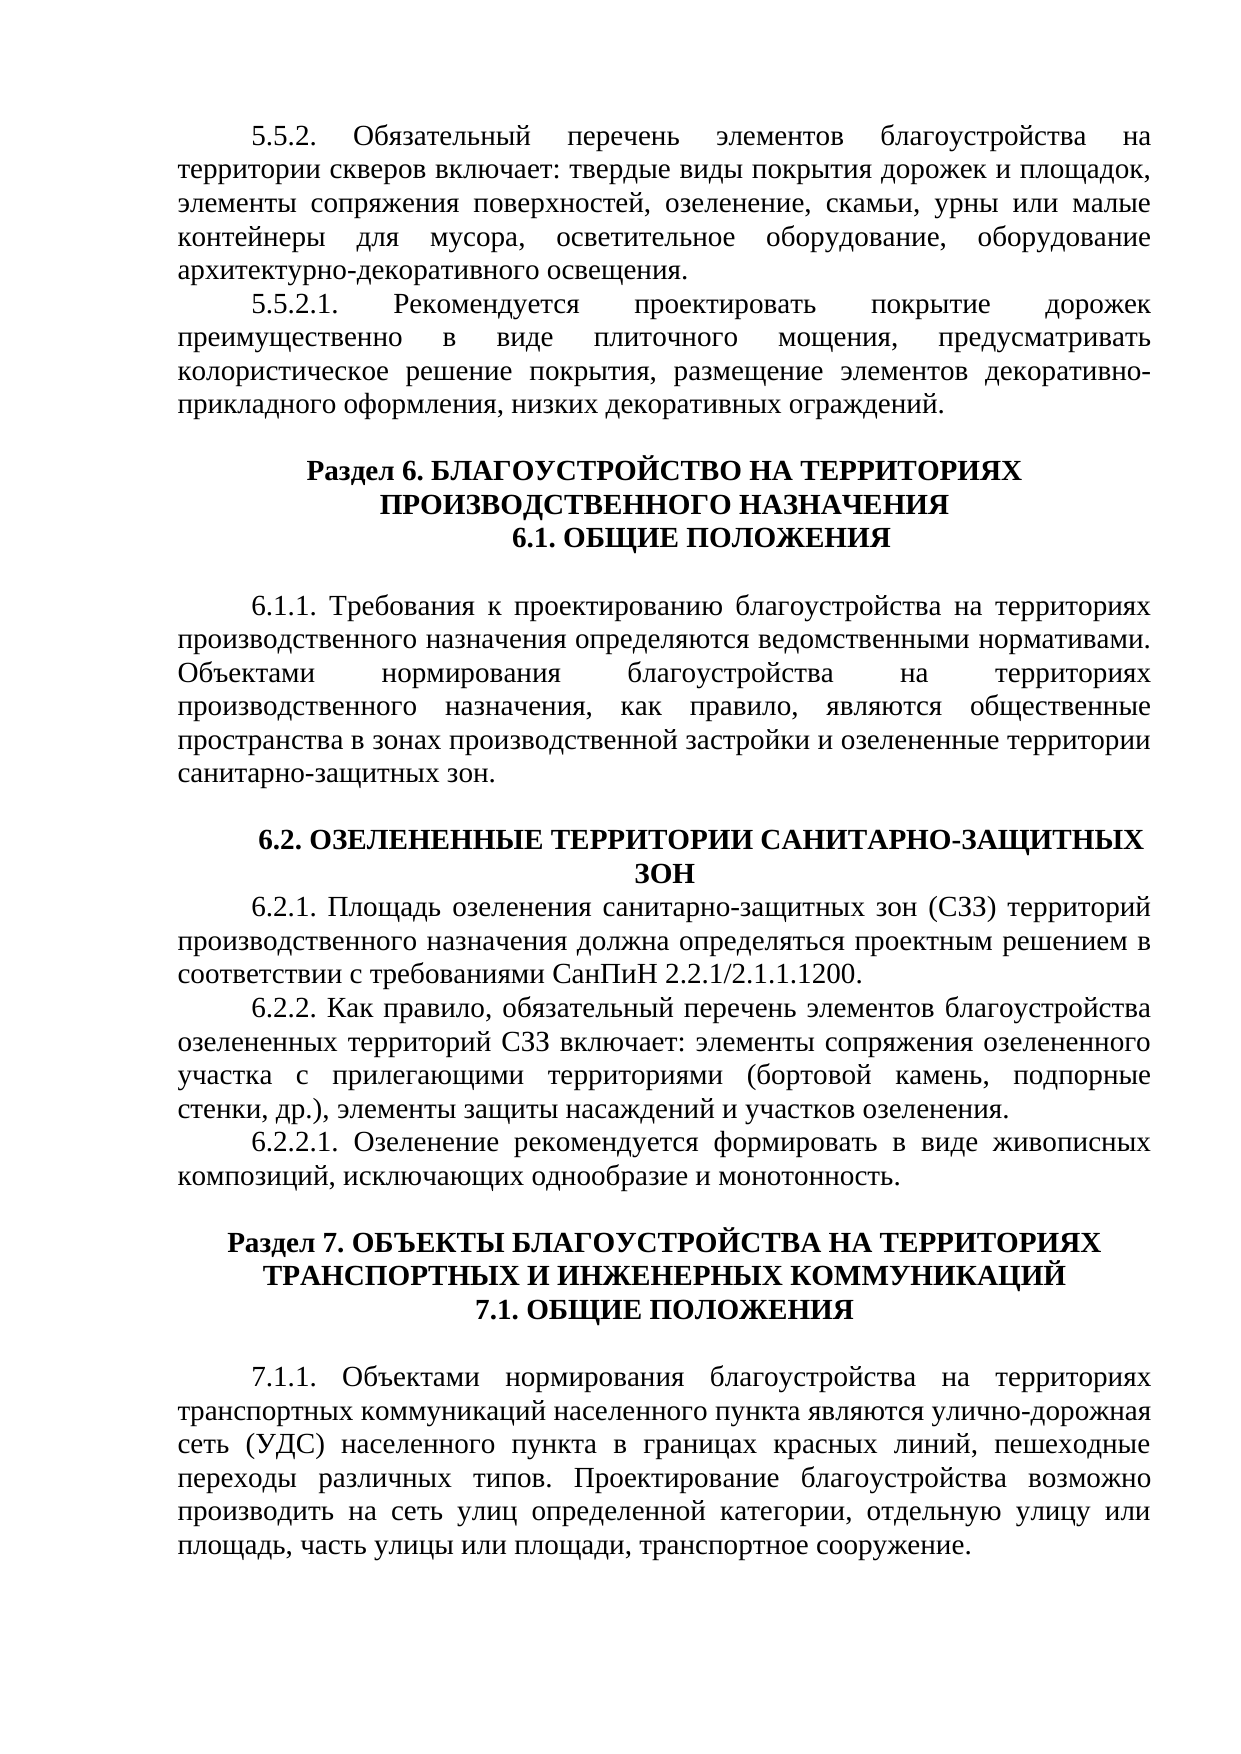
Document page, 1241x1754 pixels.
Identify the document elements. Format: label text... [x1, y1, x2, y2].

text 6.2.2.1. Озеленение рекомендуется формировать в виде живописных композиций, исключающих однообразие и монотонность. [177, 1124, 1152, 1191]
text 7.1. ОБЩИЕ ПОЛОЖЕНИЯ [177, 1292, 1152, 1326]
text 6.1. ОБЩИЕ ПОЛОЖЕНИЯ [177, 521, 1152, 554]
text 6.2.1. Площадь озеленения санитарно-защитных зон (СЗЗ) территорий производственного назначения должна определяться проектным решением в соответствии с требованиями СанПиН 2.2.1/2.1.1.1200. [177, 889, 1152, 990]
text 5.5.2.1. Рекомендуется проектировать покрытие дорожек преимущественно в виде плиточного мощения, предусматривать колористическое решение покрытия, размещение элементов декоративно-прикладного оформления, низких декоративных ограждений. [177, 286, 1152, 420]
text 6.2. ОЗЕЛЕНЕННЫЕ ТЕРРИТОРИИ САНИТАРНО-ЗАЩИТНЫХ ЗОН [177, 822, 1152, 889]
text 7.1.1. Объектами нормирования благоустройства на территориях транспортных коммуникаций населенного пункта являются улично-дорожная сеть (УДС) населенного пункта в границах красных линий, пешеходные переходы различных типов. Проектирование благоустройства возможно производить на сеть улиц определенной категории, отдельную улицу или площадь, часть улицы или площади, транспортное сооружение. [177, 1359, 1152, 1560]
text 6.2.2. Как правило, обязательный перечень элементов благоустройства озелененных территорий СЗЗ включает: элементы сопряжения озелененного участка с прилегающими территориями (бортовой камень, подпорные стенки, др.), элементы защиты насаждений и участков озеленения. [177, 990, 1152, 1124]
text 5.5.2. Обязательный перечень элементов благоустройства на территории скверов включает: твердые виды покрытия дорожек и площадок, элементы сопряжения поверхностей, озеленение, скамьи, урны или малые контейнеры для мусора, осветительное оборудование, оборудование архитектурно-декоративного освещения. [177, 118, 1152, 286]
text Раздел 6. БЛАГОУСТРОЙСТВО НА ТЕРРИТОРИЯХ ПРОИЗВОДСТВЕННОГО НАЗНАЧЕНИЯ [177, 453, 1152, 521]
text Раздел 7. ОБЪЕКТЫ БЛАГОУСТРОЙСТВА НА ТЕРРИТОРИЯХ ТРАНСПОРТНЫХ И ИНЖЕНЕРНЫХ КОММУНИКАЦИЙ [177, 1225, 1152, 1292]
text 6.1.1. Требования к проектированию благоустройства на территориях производственного назначения определяются ведомственными нормативами. Объектами нормирования благоустройства на территориях производственного назначения, как правило, являются общественные пространства в зонах производственной застройки и озелененные территории санитарно-защитных зон. [177, 588, 1152, 789]
